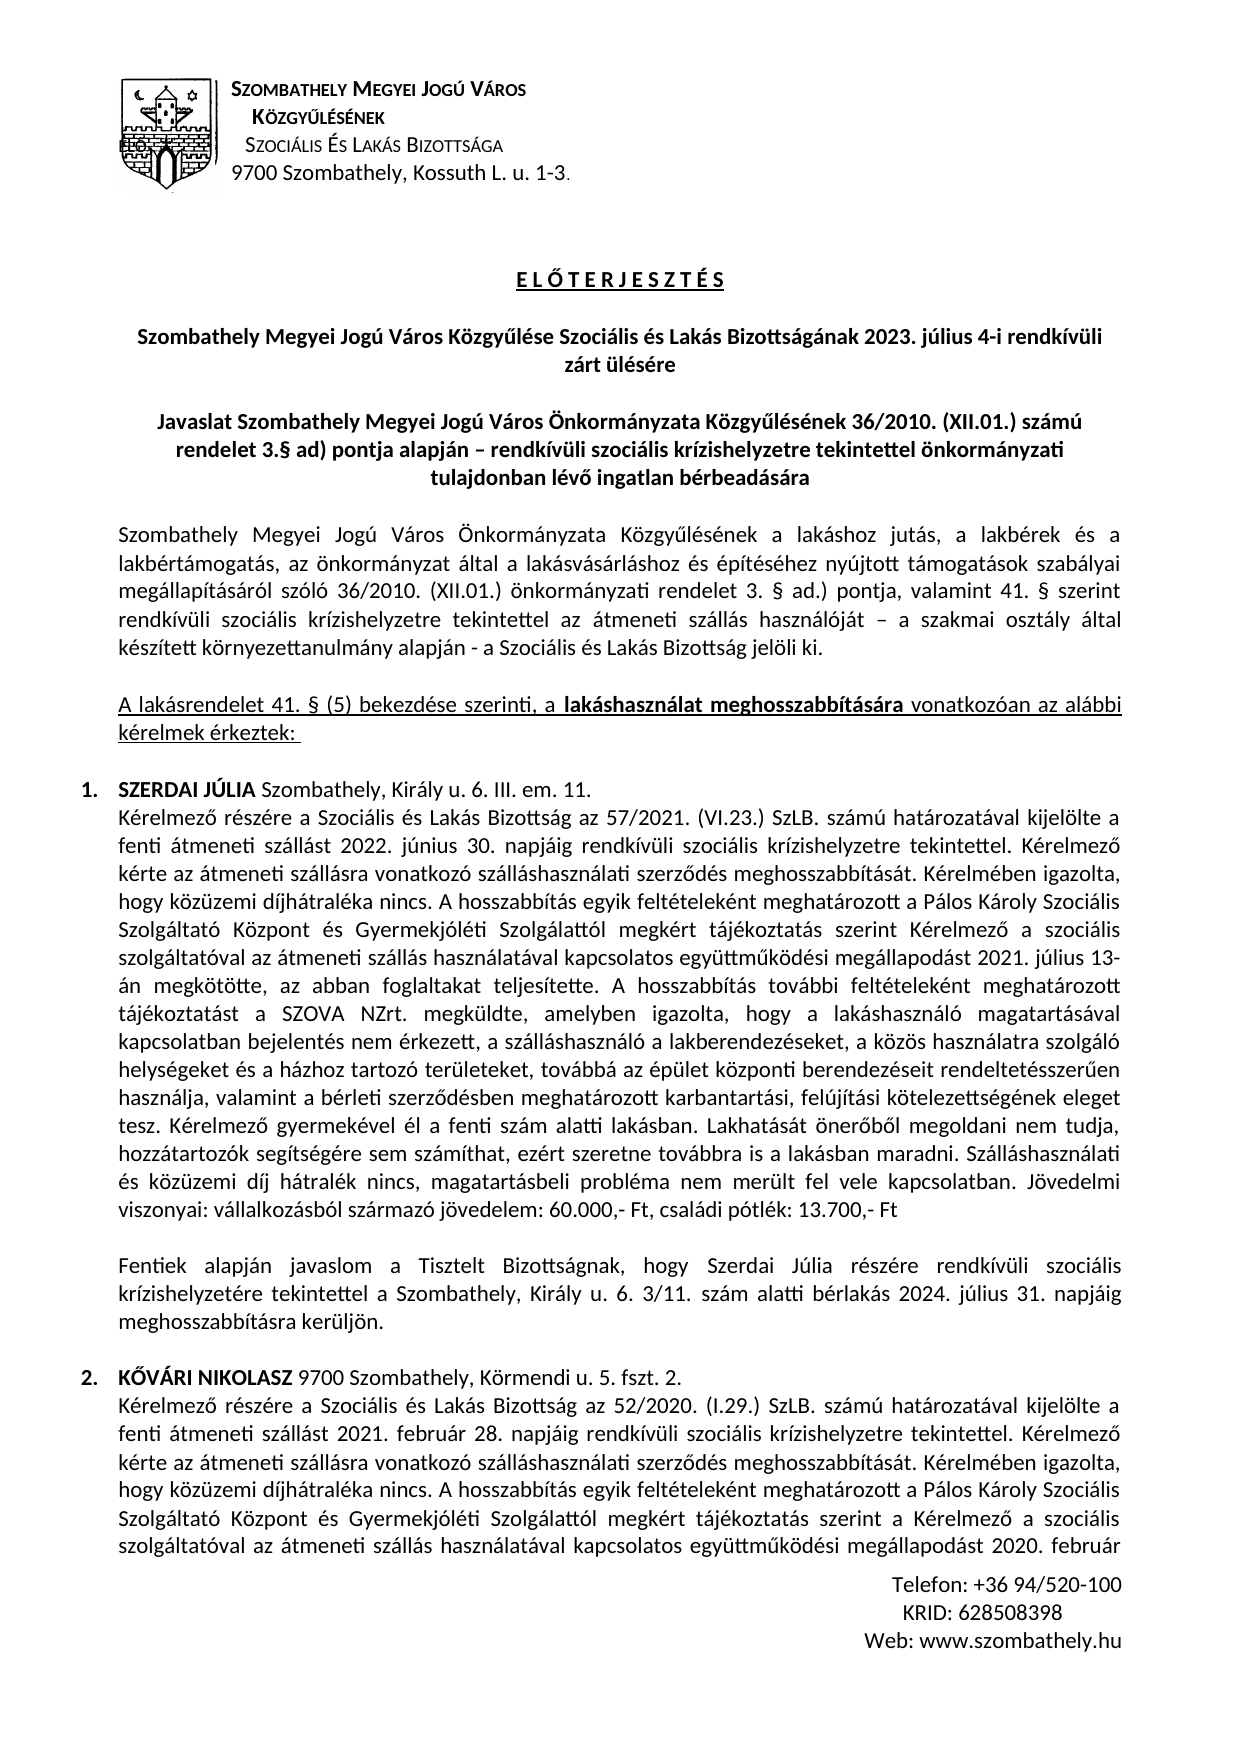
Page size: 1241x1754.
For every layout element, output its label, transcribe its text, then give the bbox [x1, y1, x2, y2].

text E L Ő T E R J E S Z T É S [118, 265, 1122, 293]
text A lakásrendelet 41. § (5) bekezdése szerinti, a lakáshasználat meghosszabbítására vonatkozóan az alábbi kérelmek érkeztek: [118, 716, 1122, 746]
text Szombathely Megyei Jogú Város Közgyűlése Szociális és Lakás Bizottságának 2023. július 4-i rendkívüli zárt ülésére [118, 322, 1122, 378]
picture [118, 75, 222, 195]
text Fentiek alapján javaslom a Tisztelt Bizottságnak, hogy Szerdai Júlia részére rendkívüli szociális krízishelyzetére tekintettel a Szombathely, Király u. 6. 3/11. szám alatti bérlakás 2024. július 31. napjáig meghosszabbításra kerüljön. [118, 1251, 1122, 1336]
text Szombathely Megyei Jogú Város Önkormányzata Közgyűlésének a lakáshoz jutás, a lakbérek és a lakbértámogatás, az önkormányzat által a lakásvásárláshoz és építéséhez nyújtott támogatások szabályai megállapításáról szóló 36/2010. (XII.01.) önkormányzati rendelet 3. § ad.) pontja, valamint 41. § szerint rendkívüli szociális krízishelyzetre tekintettel az átmeneti szállás használóját – a szakmai osztály által készített környezettanulmány alapján - a Szociális és Lakás Bizottság jelöli ki. [118, 521, 1122, 661]
list KŐVÁRI NIKOLASZ 9700 Szombathely, Körmendi u. 5. fszt. 2. [81, 1363, 1122, 1392]
text A lakásrendelet 41. § (5) bekezdése szerinti, a lakáshasználat meghosszabbítására vonatkozóan az alábbi kérelmek érkeztek: [118, 690, 1122, 714]
text Javaslat Szombathely Megyei Jogú Város Önkormányzata Közgyűlésének 36/2010. (XII.01.) számú rendelet 3.§ ad) pontja alapján – rendkívüli szociális krízishelyzetre tekintettel önkormányzati tulajdonban lévő ingatlan bérbeadására [118, 407, 1122, 491]
text Kérelmező részére a Szociális és Lakás Bizottság az 57/2021. (VI.23.) SzLB. számú határozatával kijelölte a fenti átmeneti szállást 2022. június 30. napjáig rendkívüli szociális krízishelyzetre tekintettel. Kérelmező kérte az átmeneti szállásra vonatkozó szálláshasználati szerződés meghosszabbítását. Kérelmében igazolta, hogy közüzemi díjhátraléka nincs. A hosszabbítás egyik feltételeként meghatározott a Pálos Károly Szociális Szolgáltató Központ és Gyermekjóléti Szolgálattól megkért tájékoztatás szerint Kérelmező a szociális szolgáltatóval az átmeneti szállás használatával kapcsolatos együttműködési megállapodást 2021. július 13-án megkötötte, az abban foglaltakat teljesítette. A hosszabbítás további feltételeként meghatározott tájékoztatást a SZOVA NZrt. megküldte, amelyben igazolta, hogy a lakáshasználó magatartásával kapcsolatban bejelentés nem érkezett, a szálláshasználó a lakberendezéseket, a közös használatra szolgáló helységeket és a házhoz tartozó területeket, továbbá az épület központi berendezéseit rendeltetésszerűen használja, valamint a bérleti szerződésben meghatározott karbantartási, felújítási kötelezettségének eleget tesz. Kérelmező gyermekével él a fenti szám alatti lakásban. Lakhatását önerőből megoldani nem tudja, hozzátartozók segítségére sem számíthat, ezért szeretne továbbra is a lakásban maradni. Szálláshasználati és közüzemi díj hátralék nincs, magatartásbeli probléma nem merült fel vele kapcsolatban. Jövedelmi viszonyai: vállalkozásból származó jövedelem: 60.000,- Ft, családi pótlék: 13.700,- Ft [118, 803, 1122, 1223]
list SZERDAI JÚLIA Szombathely, Király u. 6. III. em. 11. [81, 775, 1122, 803]
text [118, 1392, 1122, 1560]
